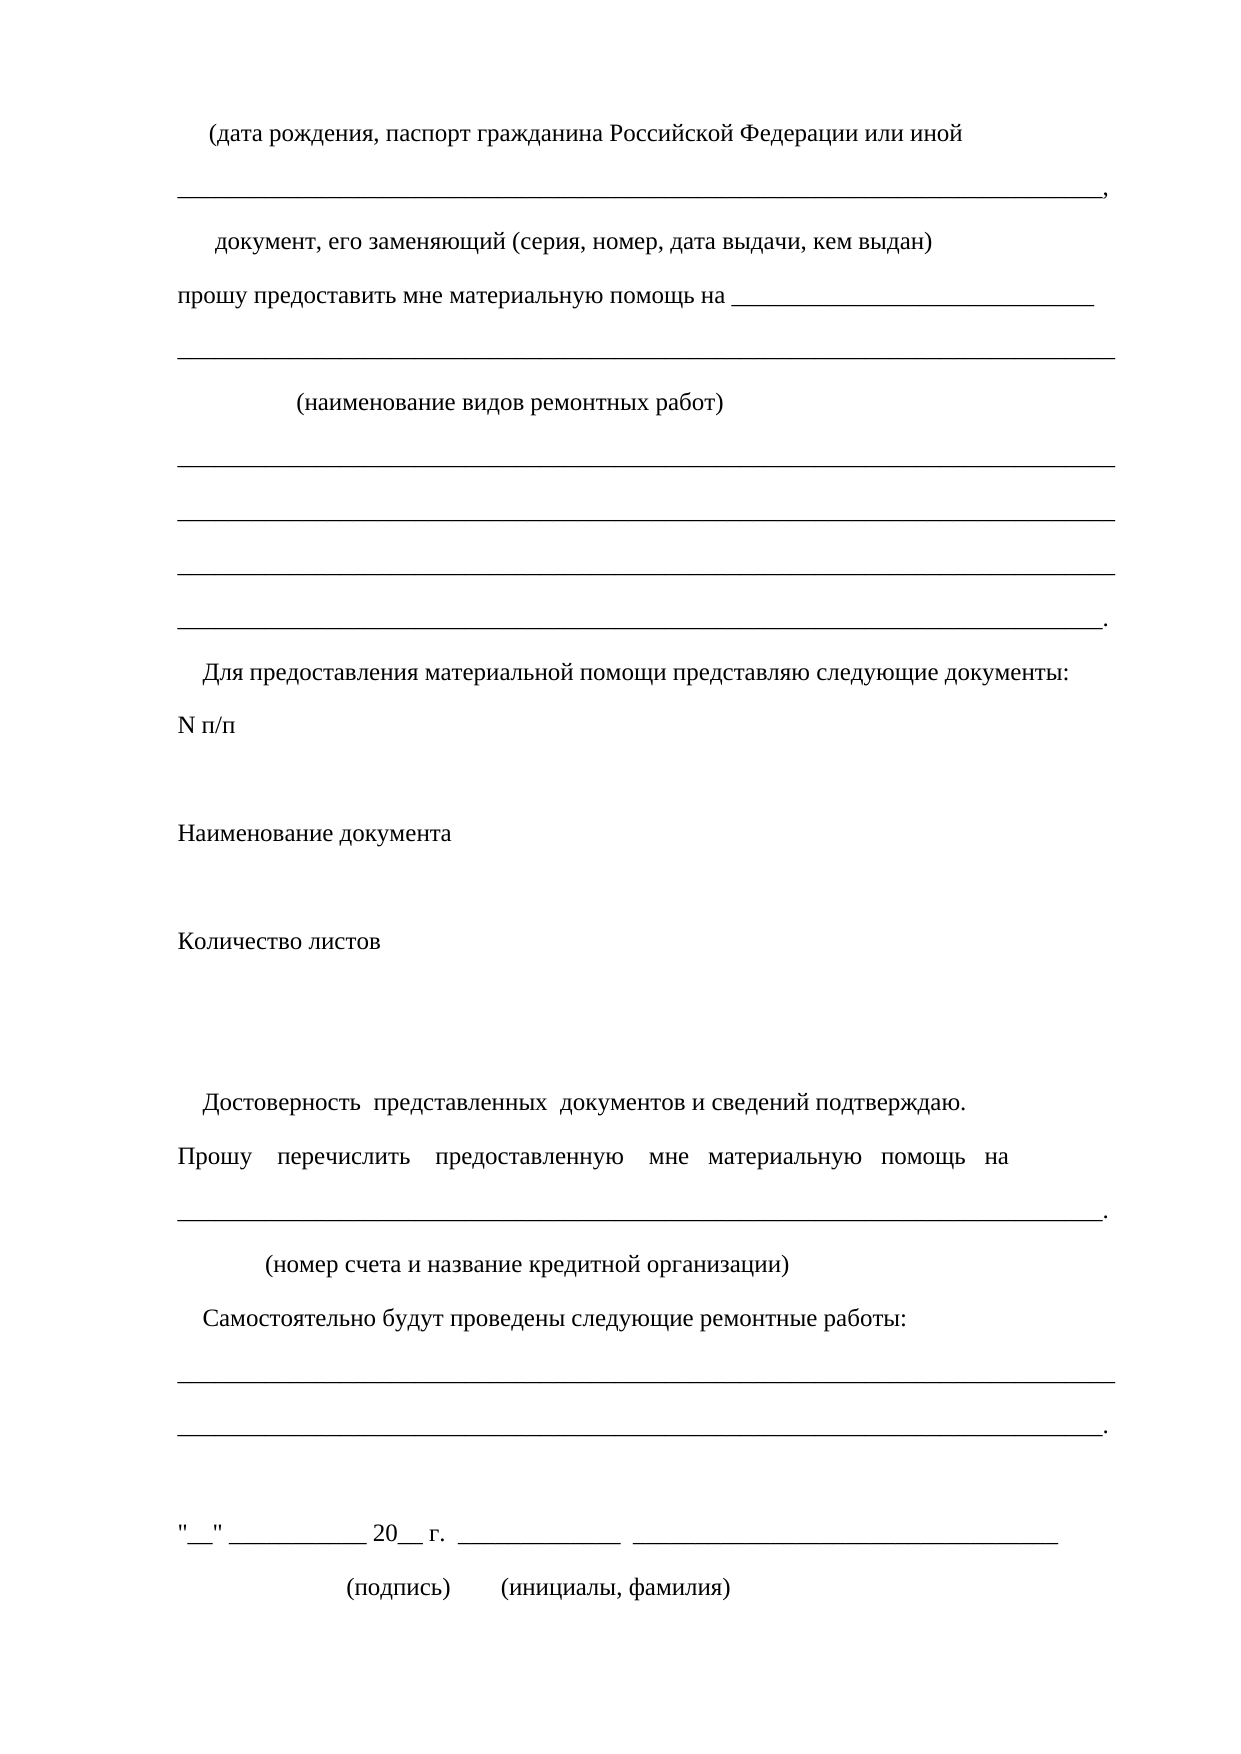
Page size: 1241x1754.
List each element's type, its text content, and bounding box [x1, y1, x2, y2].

text Наименование документа [177, 818, 1152, 847]
text ___________________________________________________________________________ [177, 495, 1152, 524]
text "__" ___________ 20__ г. _____________ __________________________________ [177, 1518, 1152, 1547]
text Прошу перечислить предоставленную мне материальную помощь на [177, 1141, 1152, 1170]
text Самостоятельно будут проведены следующие ремонтные работы: [177, 1303, 1152, 1332]
text ___________________________________________________________________________ [177, 549, 1152, 578]
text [177, 172, 1152, 201]
text прошу предоставить мне материальную помощь на _____________________________ [177, 280, 1152, 308]
text (дата рождения, паспорт гражданина Российской Федерации или иной [177, 118, 1152, 147]
text N п/п [177, 711, 1152, 739]
text документ, его заменяющий (серия, номер, дата выдачи, кем выдан) [177, 226, 1152, 254]
text Достоверность представленных документов и сведений подтверждаю. [177, 1087, 1152, 1116]
text Для предоставления материальной помощи представляю следующие документы: [177, 657, 1152, 685]
text ___________________________________________________________________________ [177, 1357, 1152, 1386]
text ___________________________________________________________________________ [177, 441, 1152, 470]
text (номер счета и название кредитной организации) [177, 1249, 1152, 1278]
text Количество листов [177, 926, 1152, 955]
text (подпись) (инициалы, фамилия) [177, 1572, 1152, 1601]
text __________________________________________________________________________. [177, 603, 1152, 632]
text ___________________________________________________________________________ [177, 333, 1152, 362]
text (наименование видов ремонтных работ) [177, 387, 1152, 416]
text __________________________________________________________________________. [177, 1411, 1152, 1439]
text __________________________________________________________________________. [177, 1195, 1152, 1224]
